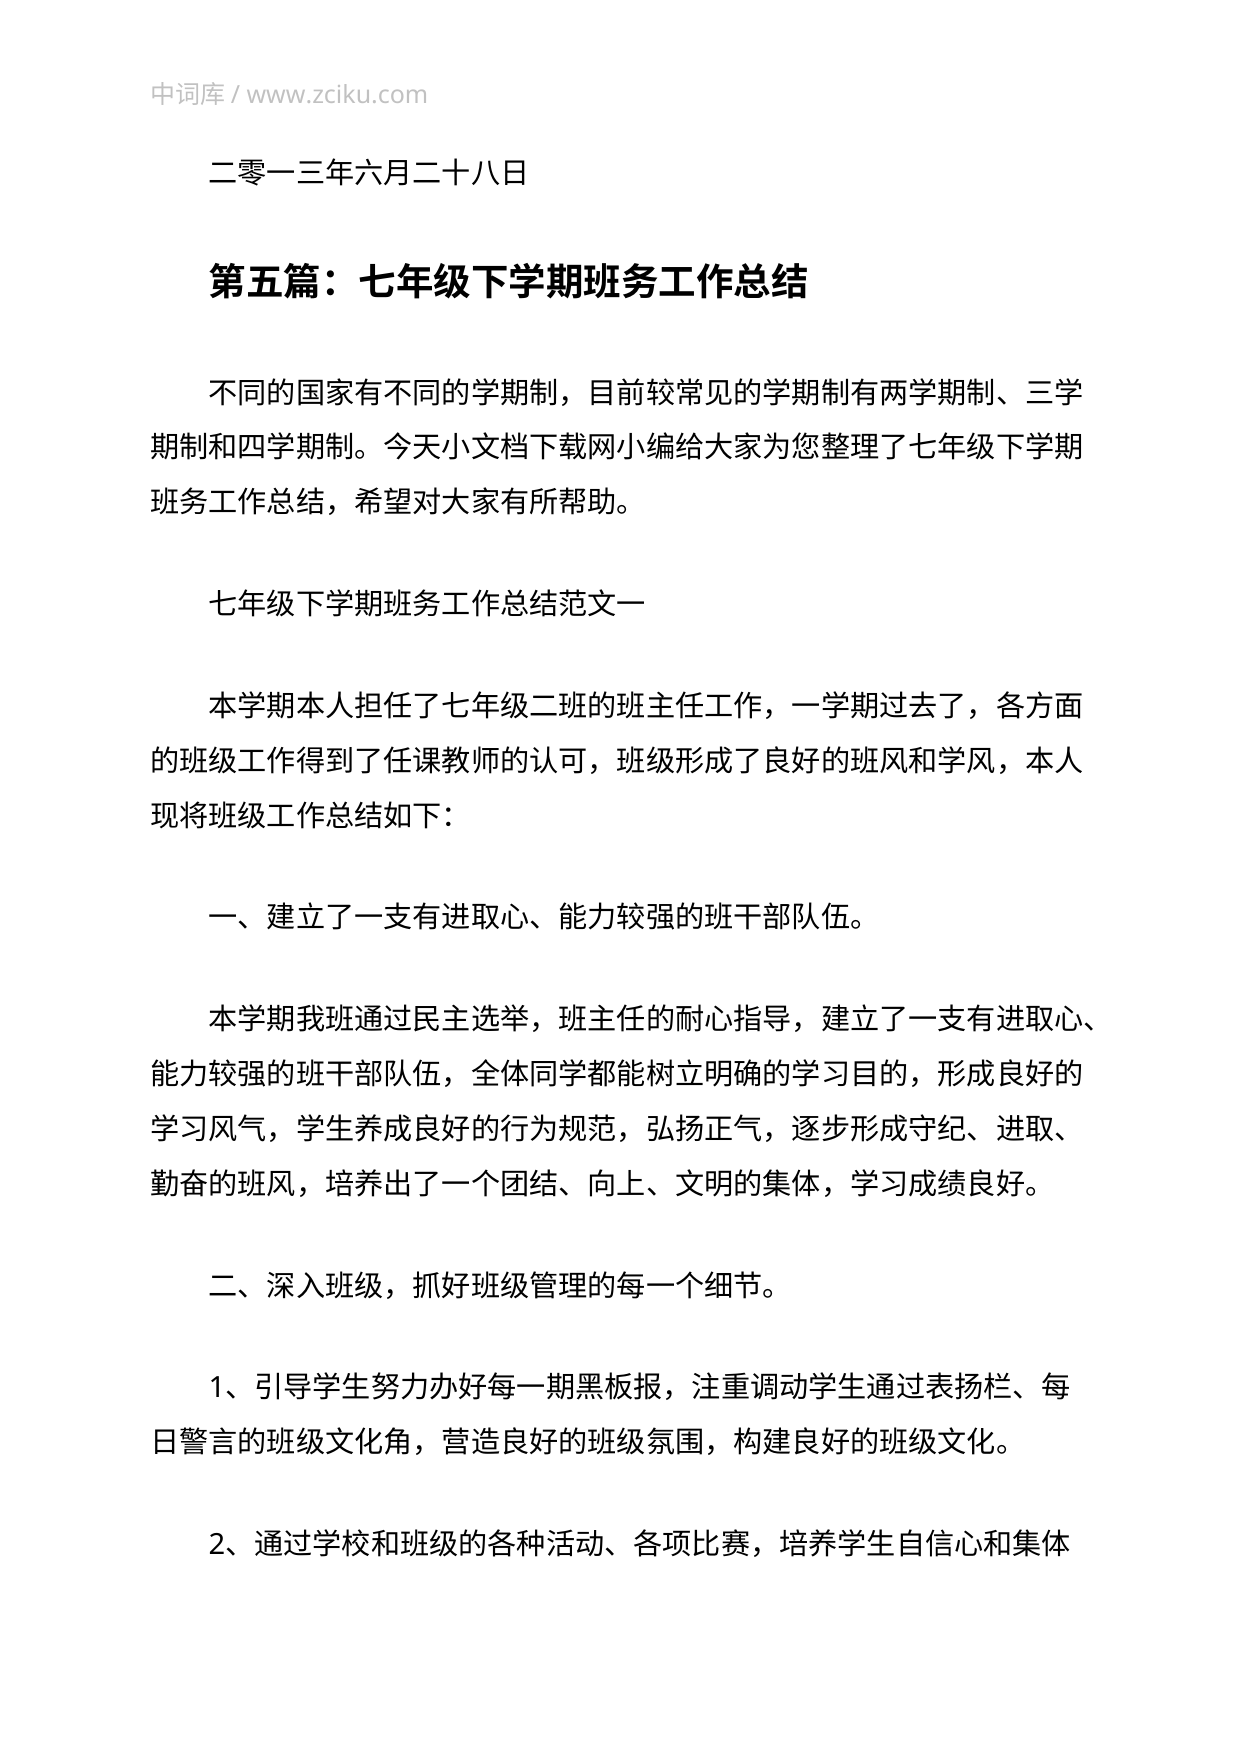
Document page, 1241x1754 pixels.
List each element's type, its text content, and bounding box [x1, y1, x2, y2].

text 二零一三年六月二十八日 [150, 150, 1090, 192]
text 一、建立了一支有进取心、能力较强的班干部队伍。 [150, 894, 1090, 936]
text 本学期本人担任了七年级二班的班主任工作，一学期过去了，各方面的班级工作得到了任课教师的认可，班级形成了良好的班风和学风，本人现将班级工作总结如下： [150, 682, 1090, 834]
text 1、引导学生努力办好每一期黑板报，注重调动学生通过表扬栏、每日警言的班级文化角，营造良好的班级氛围，构建良好的班级文化。 [150, 1364, 1090, 1461]
text 本学期我班通过民主选举，班主任的耐心指导，建立了一支有进取心、能力较强的班干部队伍，全体同学都能树立明确的学习目的，形成良好的学习风气，学生养成良好的行为规范，弘扬正气，逐步形成守纪、进取、勤奋的班风，培养出了一个团结、向上、文明的集体，学习成绩良好。 [150, 996, 1090, 1203]
text 不同的国家有不同的学期制，目前较常见的学期制有两学期制、三学期制和四学期制。今天小文档下载网小编给大家为您整理了七年级下学期班务工作总结，希望对大家有所帮助。 [150, 369, 1090, 521]
text 七年级下学期班务工作总结范文一 [150, 581, 1090, 623]
text 第五篇：七年级下学期班务工作总结 [150, 252, 1090, 306]
text 二、深入班级，抓好班级管理的每一个细节。 [150, 1262, 1090, 1304]
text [150, 1521, 1090, 1563]
